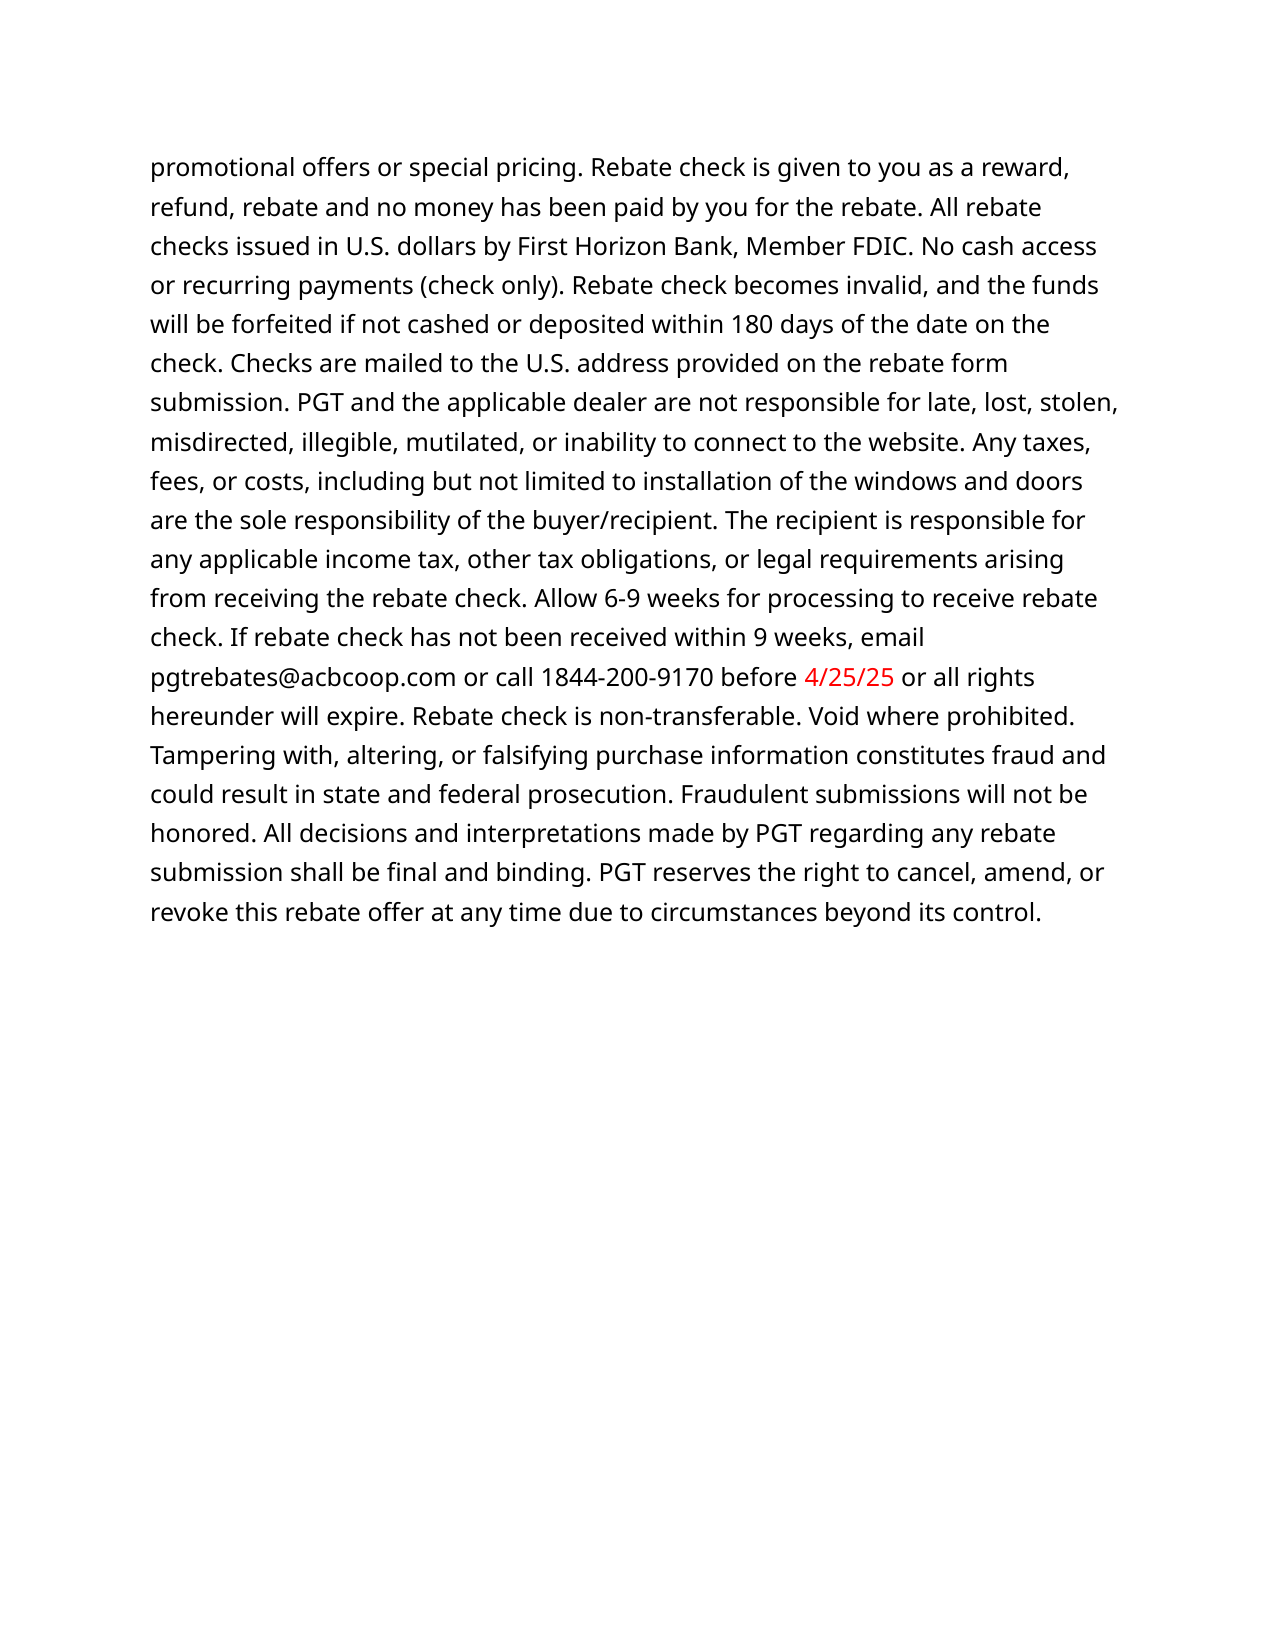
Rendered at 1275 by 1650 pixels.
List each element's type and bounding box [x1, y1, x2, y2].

text [150, 150, 1125, 928]
